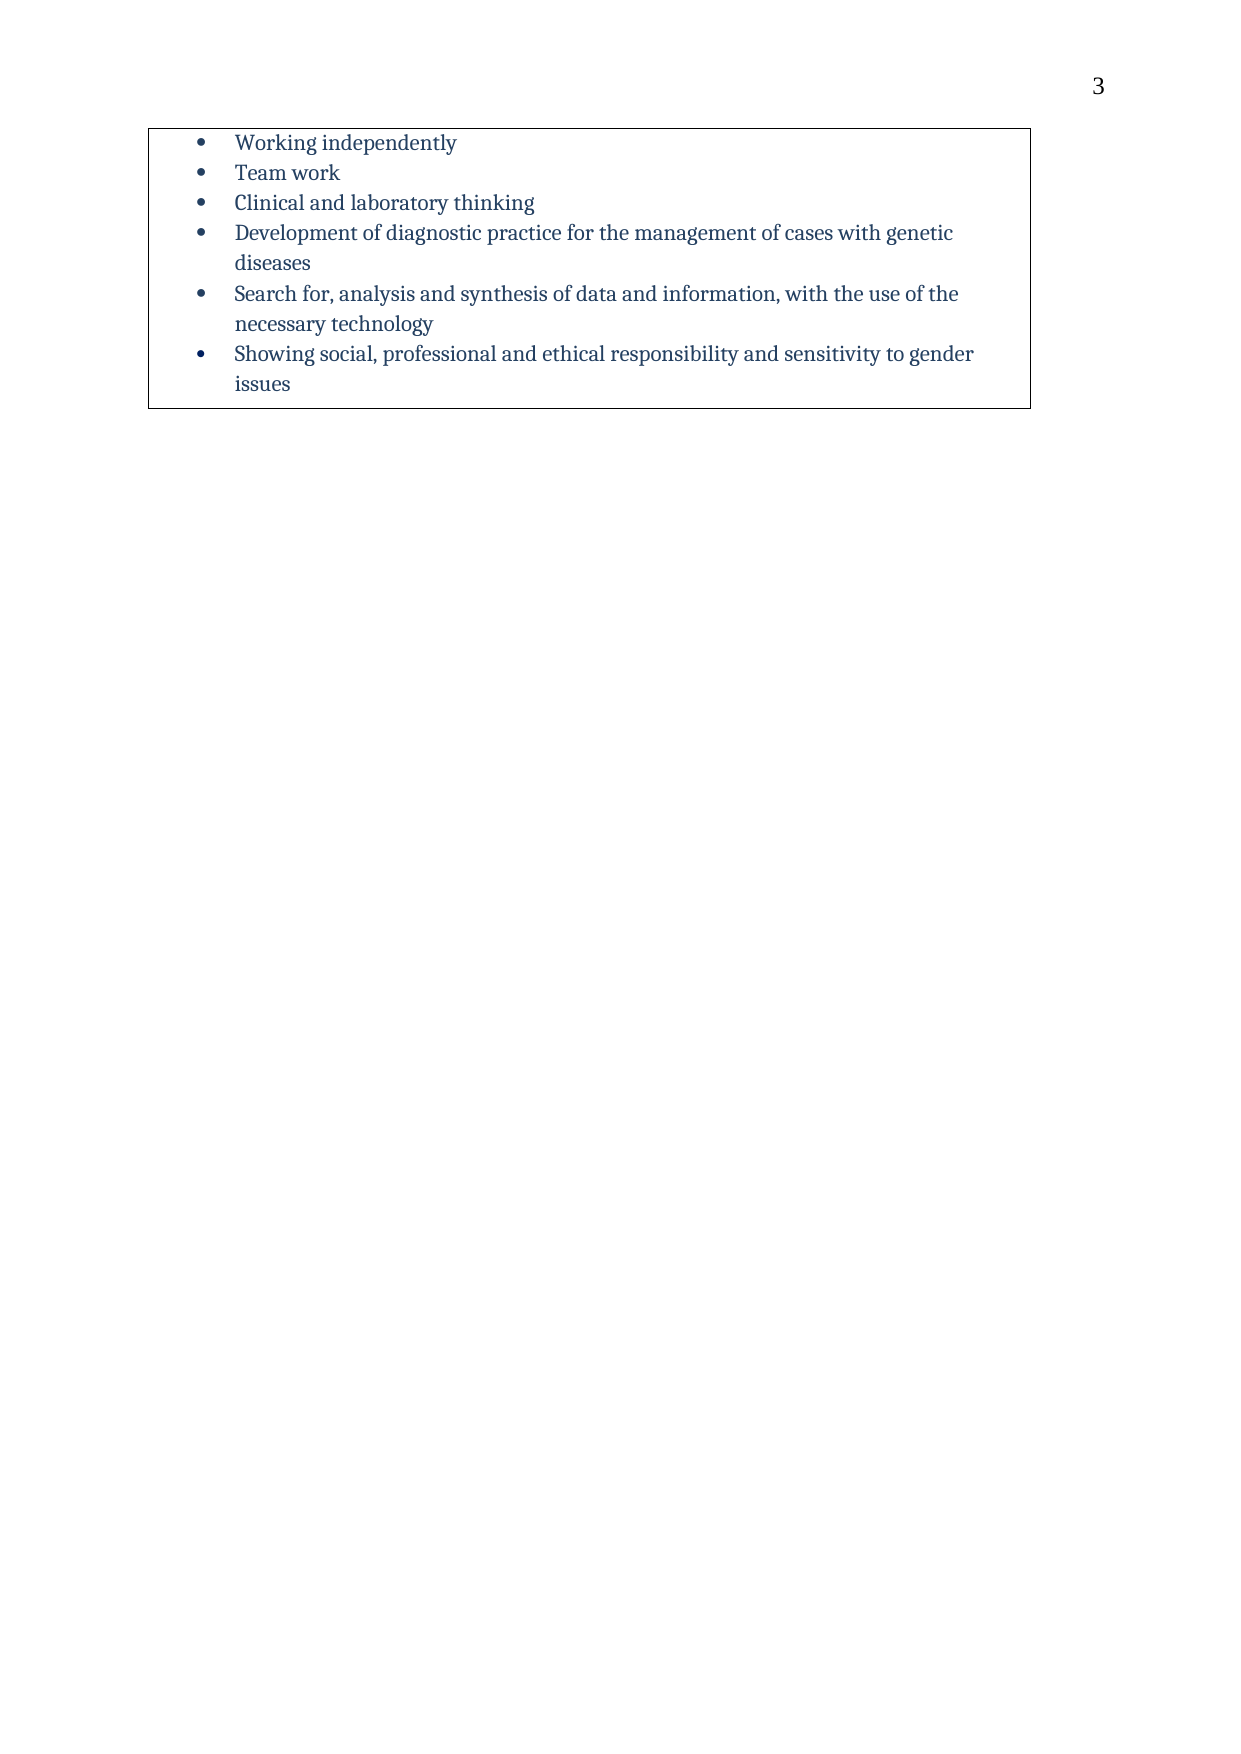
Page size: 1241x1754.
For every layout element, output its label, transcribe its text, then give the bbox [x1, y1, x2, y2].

table_cell Working independently Team work Clinical and laboratory thinking Development of diagnostic practice for the management of cases with genetic diseases Search for, analysis and synthesis of data and information, with the use of the necessary technology Showing social, professional and ethical responsibility and sensitivity to gender issues [149, 129, 1030, 407]
